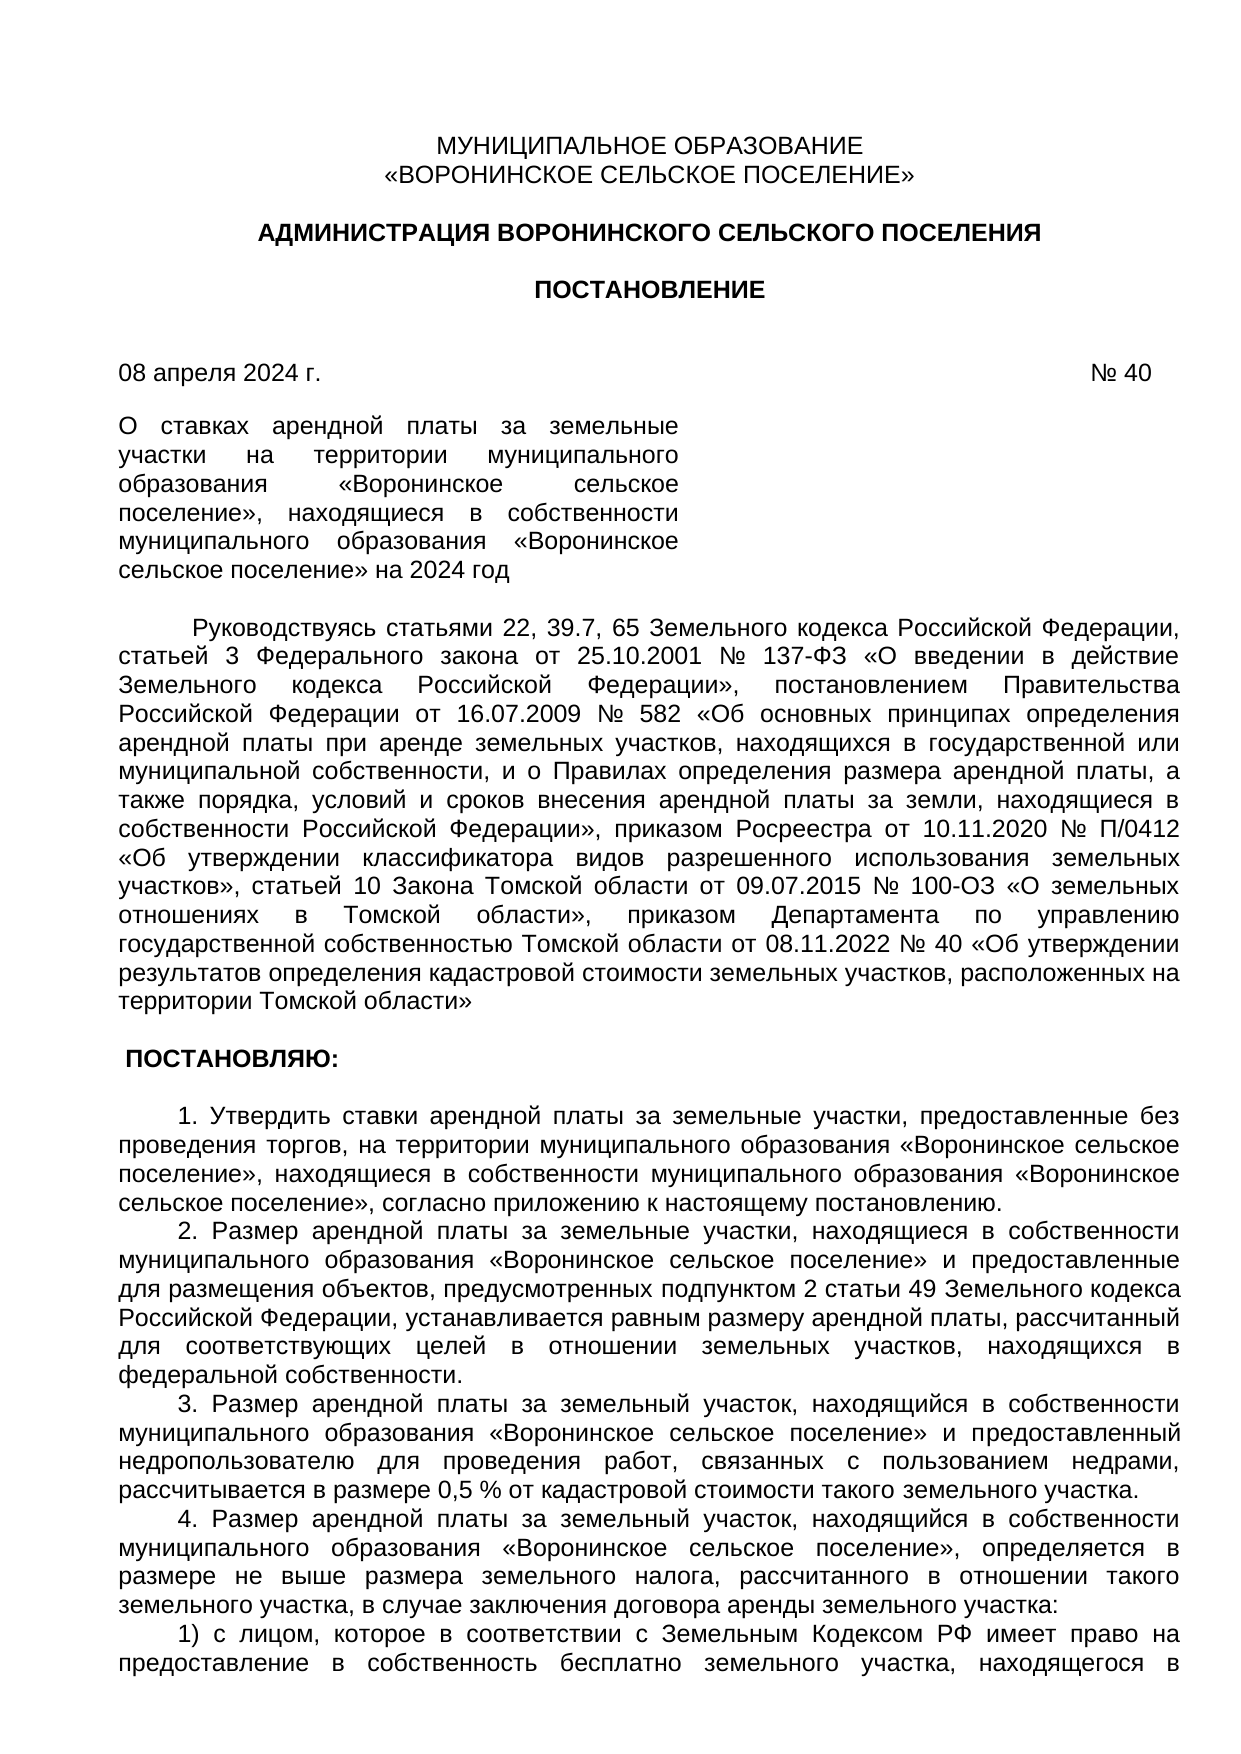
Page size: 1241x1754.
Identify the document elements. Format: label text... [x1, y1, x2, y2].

text 2. Размер арендной платы за земельные участки, находящиеся в собственности муниципального образования «Воронинское сельское поселение» и предоставленные для размещения объектов, предусмотренных подпунктом 2 статьи 49 Земельного кодекса Российской Федерации, устанавливается равным размеру арендной платы, рассчитанный для соответствующих целей в отношении земельных участков, находящихся в федеральной собственности. [118, 1216, 1181, 1389]
text ПОСТАНОВЛЯЮ: [118, 1044, 1181, 1073]
text МУНИЦИПАЛЬНОЕ ОБРАЗОВАНИЕ [118, 131, 1181, 160]
text АДМИНИСТРАЦИЯ ВОРОНИНСКОГО СЕЛЬСКОГО ПОСЕЛЕНИЯ [118, 218, 1181, 246]
text 4. Размер арендной платы за земельный участок, находящийся в собственности муниципального образования «Воронинское сельское поселение», определяется в размере не выше размера земельного налога, рассчитанного в отношении такого земельного участка, в случае заключения договора аренды земельного участка: [118, 1504, 1181, 1619]
text «ВОРОНИНСКОЕ СЕЛЬСКОЕ ПОСЕЛЕНИЕ» [118, 160, 1181, 189]
text 08 апреля 2024 г. № 40 [118, 358, 1181, 386]
text 1. Утвердить ставки арендной платы за земельные участки, предоставленные без проведения торгов, на территории муниципального образования «Воронинское сельское поселение», находящиеся в собственности муниципального образования «Воронинское сельское поселение», согласно приложению к настоящему постановлению. [118, 1101, 1181, 1216]
text О ставках арендной платы за земельные участки на территории муниципального образования «Воронинское сельское поселение», находящиеся в собственности муниципального образования «Воронинское сельское поселение» на 2024 год [118, 411, 679, 584]
text 3. Размер арендной платы за земельный участок, находящийся в собственности муниципального образования «Воронинское сельское поселение» и предоставленный недропользователю для проведения работ, связанных с пользованием недрами, рассчитывается в размере 0,5 % от кадастровой стоимости такого земельного участка. [118, 1389, 1181, 1504]
text ПОСТАНОВЛЕНИЕ [118, 275, 1181, 304]
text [118, 1619, 1181, 1676]
text Руководствуясь статьями 22, 39.7, 65 Земельного кодекса Российской Федерации, статьей 3 Федерального закона от 25.10.2001 № 137-ФЗ «О введении в действие Земельного кодекса Российской Федерации», постановлением Правительства Российской Федерации от 16.07.2009 № 582 «Об основных принципах определения арендной платы при аренде земельных участков, находящихся в государственной или муниципальной собственности, и о Правилах определения размера арендной платы, а также порядка, условий и сроков внесения арендной платы за земли, находящиеся в собственности Российской Федерации», приказом Росреестра от 10.11.2020 № П/0412 «Об утверждении классификатора видов разрешенного использования земельных участков», статьей 10 Закона Томской области от 09.07.2015 № 100-ОЗ «О земельных отношениях в Томской области», приказом Департамента по управлению государственной собственностью Томской области от 08.11.2022 № 40 «Об утверждении результатов определения кадастровой стоимости земельных участков, расположенных на территории Томской области» [118, 613, 1181, 1015]
